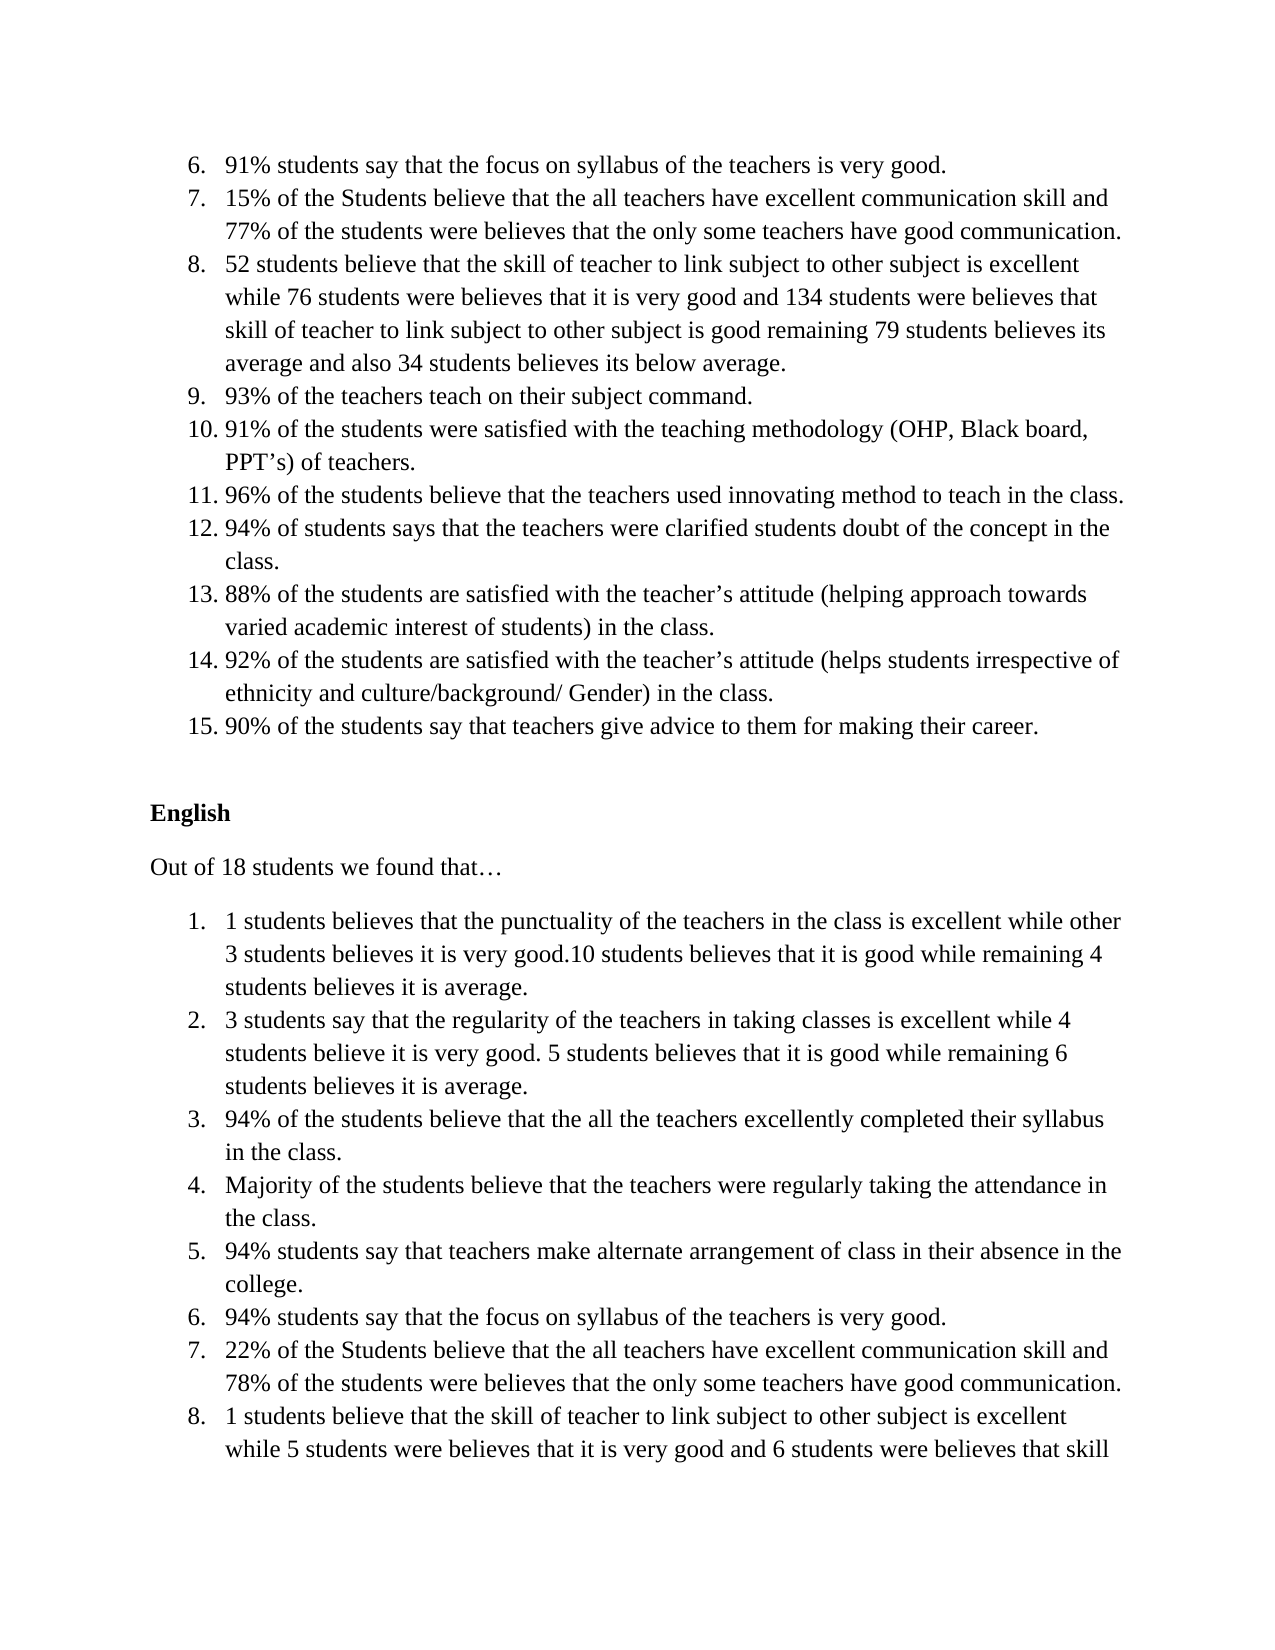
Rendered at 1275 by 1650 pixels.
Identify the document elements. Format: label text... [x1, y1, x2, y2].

text English [150, 798, 1125, 827]
list 94% of students says that the teachers were clarified students doubt of the concept in the class. [187, 513, 1125, 575]
list 90% of the students say that teachers give advice to them for making their career. [187, 711, 1125, 740]
list 91% of the students were satisfied with the teaching methodology (OHP, Black board, PPT’s) of teachers. [187, 414, 1125, 476]
list 22% of the Students believe that the all teachers have excellent communication skill and 78% of the students were believes that the only some teachers have good communication. [187, 1335, 1125, 1397]
list 92% of the students are satisfied with the teacher’s attitude (helps students irrespective of ethnicity and culture/background/ Gender) in the class. [187, 645, 1125, 707]
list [187, 1401, 1125, 1463]
list Majority of the students believe that the teachers were regularly taking the attendance in the class. [187, 1170, 1125, 1232]
list 93% of the teachers teach on their subject command. [187, 381, 1125, 410]
list 94% students say that the focus on syllabus of the teachers is very good. [187, 1302, 1125, 1331]
list 94% of the students believe that the all the teachers excellently completed their syllabus in the class. [187, 1104, 1125, 1166]
list 91% students say that the focus on syllabus of the teachers is very good. [187, 150, 1125, 179]
list 88% of the students are satisfied with the teacher’s attitude (helping approach towards varied academic interest of students) in the class. [187, 579, 1125, 641]
list 52 students believe that the skill of teacher to link subject to other subject is excellent while 76 students were believes that it is very good and 134 students were believes that skill of teacher to link subject to other subject is good remaining 79 students believes its average and also 34 students believes its below average. [187, 249, 1125, 377]
list 1 students believes that the punctuality of the teachers in the class is excellent while other 3 students believes it is very good.10 students believes that it is good while remaining 4 students believes it is average. [187, 906, 1125, 1001]
list 3 students say that the regularity of the teachers in taking classes is excellent while 4 students believe it is very good. 5 students believes that it is good while remaining 6 students believes it is average. [187, 1005, 1125, 1100]
list 15% of the Students believe that the all teachers have excellent communication skill and 77% of the students were believes that the only some teachers have good communication. [187, 183, 1125, 245]
list 96% of the students believe that the teachers used innovating method to teach in the class. [187, 480, 1125, 509]
list 94% students say that teachers make alternate arrangement of class in their absence in the college. [187, 1236, 1125, 1298]
text Out of 18 students we found that… [150, 852, 1125, 881]
